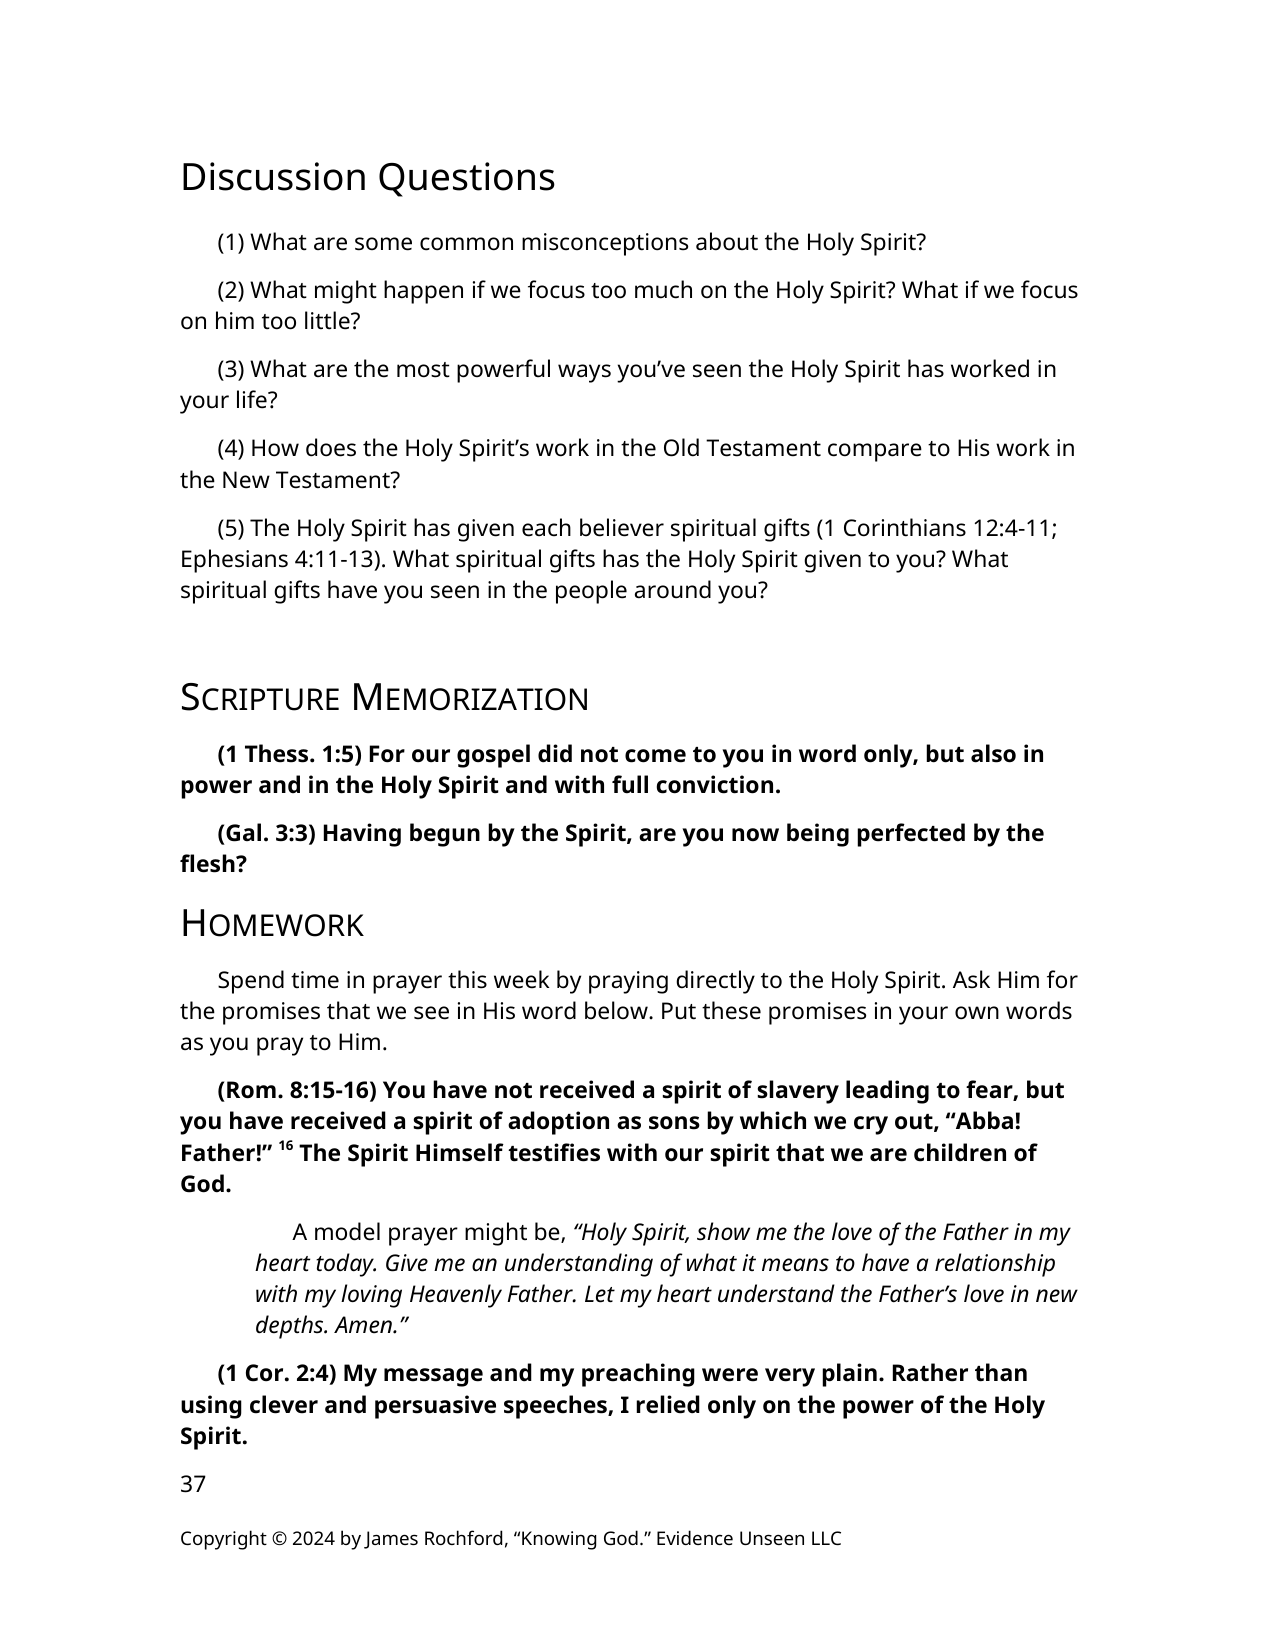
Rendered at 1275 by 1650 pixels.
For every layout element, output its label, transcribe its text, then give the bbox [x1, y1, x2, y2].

subtitle Discussion Questions [180, 150, 1080, 201]
text Spend time in prayer this week by praying directly to the Holy Spirit. Ask Him for the promises that we see in His word below. Put these promises in your own words as you pray to Him. [180, 963, 1080, 1057]
text (4) How does the Holy Spirit’s work in the Old Testament compare to His work in the New Testament? [180, 432, 1080, 495]
text (Gal. 3:3) Having begun by the Spirit, are you now being perfected by the flesh? [180, 817, 1080, 879]
text A model prayer might be, “Holy Spirit, show me the love of the Father in my heart today. Give me an understanding of what it means to have a relationship with my loving Heavenly Father. Let my heart understand the Father’s love in new depths. Amen.” [255, 1216, 1080, 1341]
text (5) The Holy Spirit has given each believer spiritual gifts (1 Corinthians 12:4-11; Ephesians 4:11-13). What spiritual gifts has the Holy Spirit given to you? What spiritual gifts have you seen in the people around you? [180, 511, 1080, 605]
text (1 Thess. 1:5) For our gospel did not come to you in word only, but also in power and in the Holy Spirit and with full conviction. [180, 737, 1080, 800]
text Homework [180, 896, 1080, 947]
text (1 Cor. 2:4) My message and my preaching were very plain. Rather than using clever and persuasive speeches, I relied only on the power of the Holy Spirit. [180, 1357, 1080, 1451]
text (Rom. 8:15-16) You have not received a spirit of slavery leading to fear, but you have received a spirit of adoption as sons by which we cry out, “Abba! Father!” 16 The Spirit Himself testifies with our spirit that we are children of God. [180, 1074, 1080, 1199]
text (3) What are the most powerful ways you’ve seen the Holy Spirit has worked in your life? [180, 353, 1080, 416]
text (1) What are some common misconceptions about the Holy Spirit? [180, 226, 1080, 257]
text (2) What might happen if we focus too much on the Holy Spirit? What if we focus on him too little? [180, 274, 1080, 336]
text Scripture Memorization [180, 670, 1080, 721]
